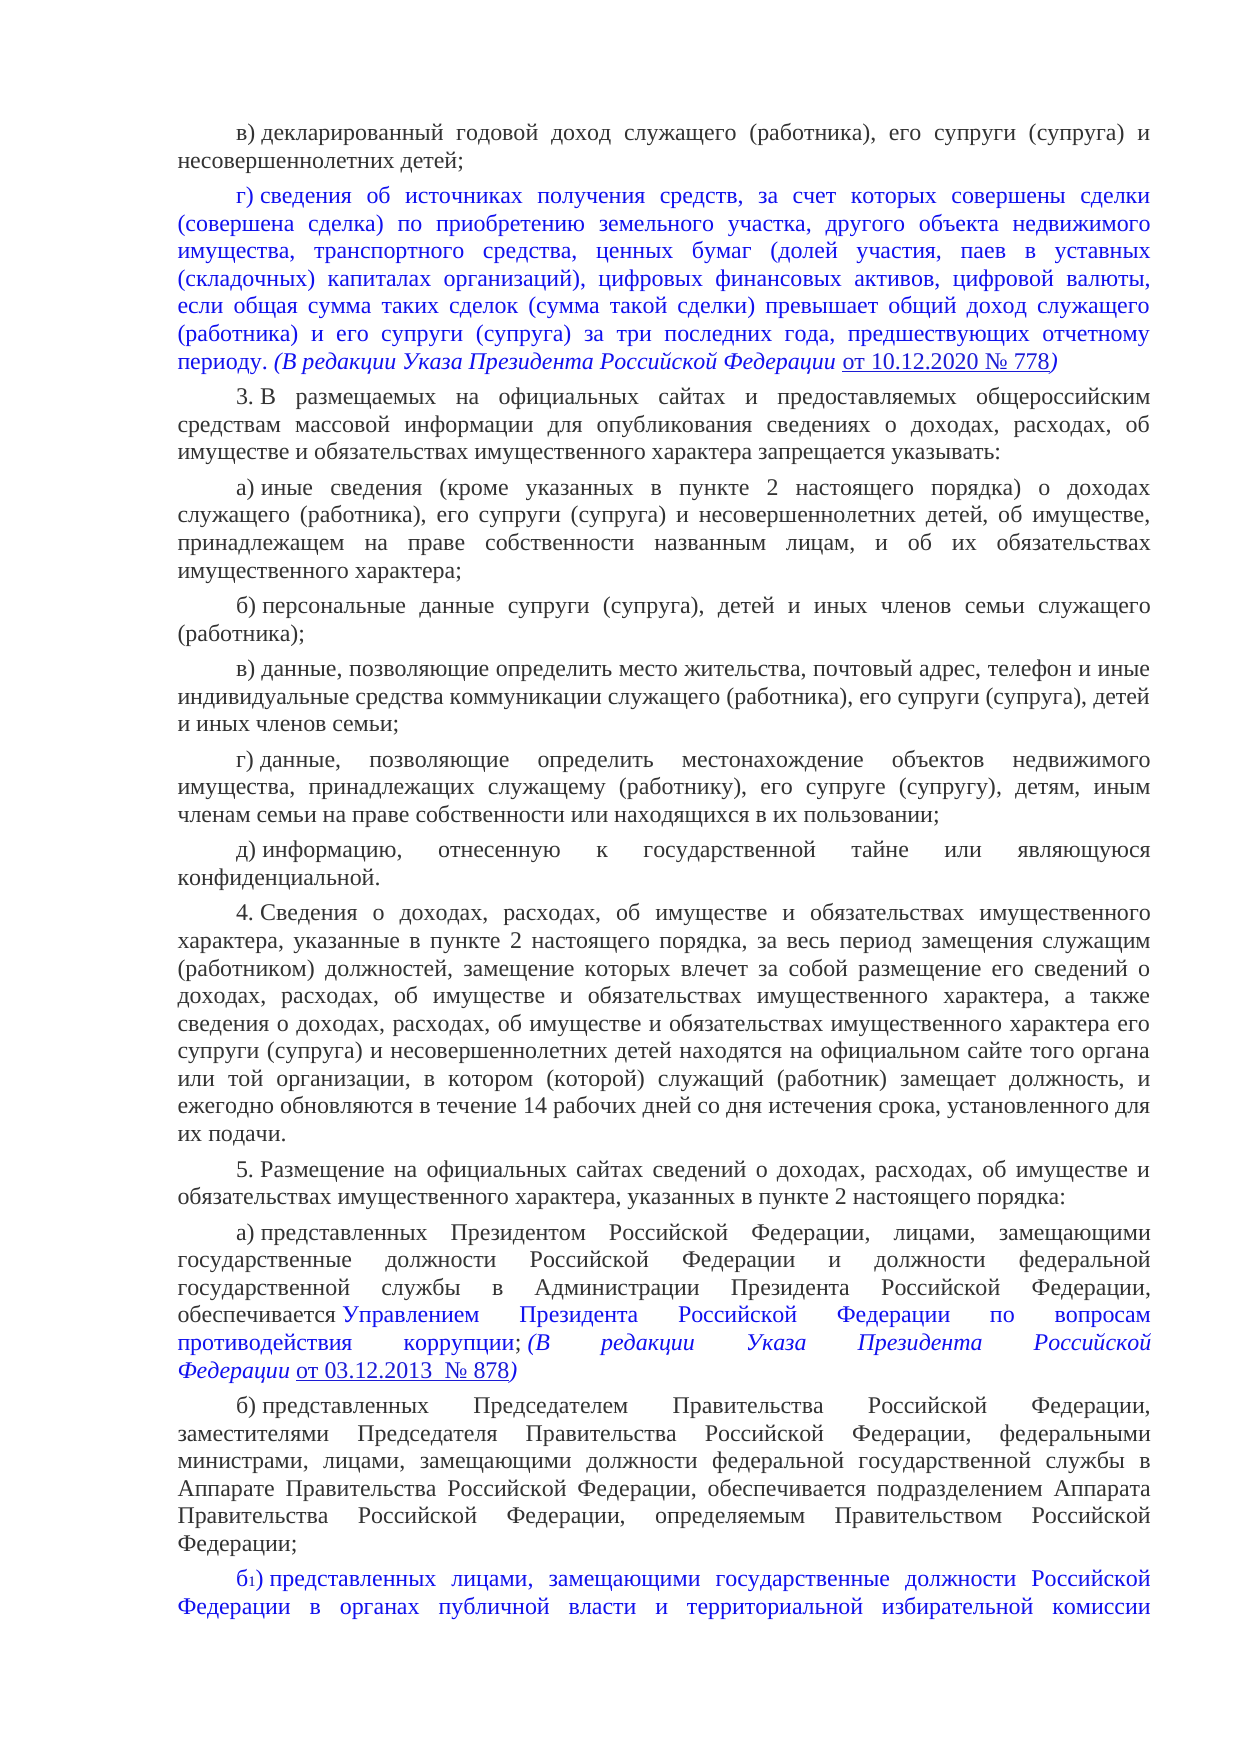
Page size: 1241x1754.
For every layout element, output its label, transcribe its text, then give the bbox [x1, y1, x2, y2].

text а) иные сведения (кроме указанных в пункте 2 настоящего порядка) о доходах служащего (работника), его супруги (супруга) и несовершеннолетних детей, об имуществе, принадлежащем на праве собственности названным лицам, и об их обязательствах имущественного характера; [177, 473, 1152, 583]
text б) персональные данные супруги (супруга), детей и иных членов семьи служащего (работника); [177, 591, 1152, 646]
text в) данные, позволяющие определить место жительства, почтовый адрес, телефон и иные индивидуальные средства коммуникации служащего (работника), его супруги (супруга), детей и иных членов семьи; [177, 654, 1152, 737]
text б) представленных Председателем Правительства Российской Федерации, заместителями Председателя Правительства Российской Федерации, федеральными министрами, лицами, замещающими должности федеральной государственной службы в Аппарате Правительства Российской Федерации, обеспечивается подразделением Аппарата Правительства Российской Федерации, определяемым Правительством Российской Федерации; [177, 1391, 1152, 1557]
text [177, 1564, 1152, 1620]
text д) информацию, отнесенную к государственной тайне или являющуюся конфиденциальной. [177, 835, 1152, 891]
text а) представленных Президентом Российской Федерации, лицами, замещающими государственные должности Российской Федерации и должности федеральной государственной службы в Администрации Президента Российской Федерации, обеспечивается Управлением Президента Российской Федерации по вопросам противодействия коррупции; (В редакции Указа Президента Российской Федерации от 03.12.2013 № 878) [177, 1218, 1152, 1383]
text 4. Сведения о доходах, расходах, об имуществе и обязательствах имущественного характера, указанные в пункте 2 настоящего порядка, за весь период замещения служащим (работником) должностей, замещение которых влечет за собой размещение его сведений о доходах, расходах, об имуществе и обязательствах имущественного характера, а также сведения о доходах, расходах, об имуществе и обязательствах имущественного характера его супруги (супруга) и несовершеннолетних детей находятся на официальном сайте того органа или той организации, в котором (которой) служащий (работник) замещает должность, и ежегодно обновляются в течение 14 рабочих дней со дня истечения срока, установленного для их подачи. [177, 898, 1152, 1147]
text 5. Размещение на официальных сайтах сведений о доходах, расходах, об имуществе и обязательствах имущественного характера, указанных в пункте 2 настоящего порядка: [177, 1154, 1152, 1210]
text г) данные, позволяющие определить местонахождение объектов недвижимого имущества, принадлежащих служащему (работнику), его супруге (супругу), детям, иным членам семьи на праве собственности или находящихся в их пользовании; [177, 745, 1152, 827]
text 3. В размещаемых на официальных сайтах и предоставляемых общероссийским средствам массовой информации для опубликования сведениях о доходах, расходах, об имуществе и обязательствах имущественного характера запрещается указывать: [177, 382, 1152, 465]
text г) сведения об источниках получения средств, за счет которых совершены сделки (совершена сделка) по приобретению земельного участка, другого объекта недвижимого имущества, транспортного средства, ценных бумаг (долей участия, паев в уставных (складочных) капиталах организаций), цифровых финансовых активов, цифровой валюты, если общая сумма таких сделок (сумма такой сделки) превышает общий доход служащего (работника) и его супруги (супруга) за три последних года, предшествующих отчетному периоду. (В редакции Указа Президента Российской Федерации от 10.12.2020 № 778) [177, 181, 1152, 374]
text в) декларированный годовой доход служащего (работника), его супруги (супруга) и несовершеннолетних детей; [177, 118, 1152, 173]
